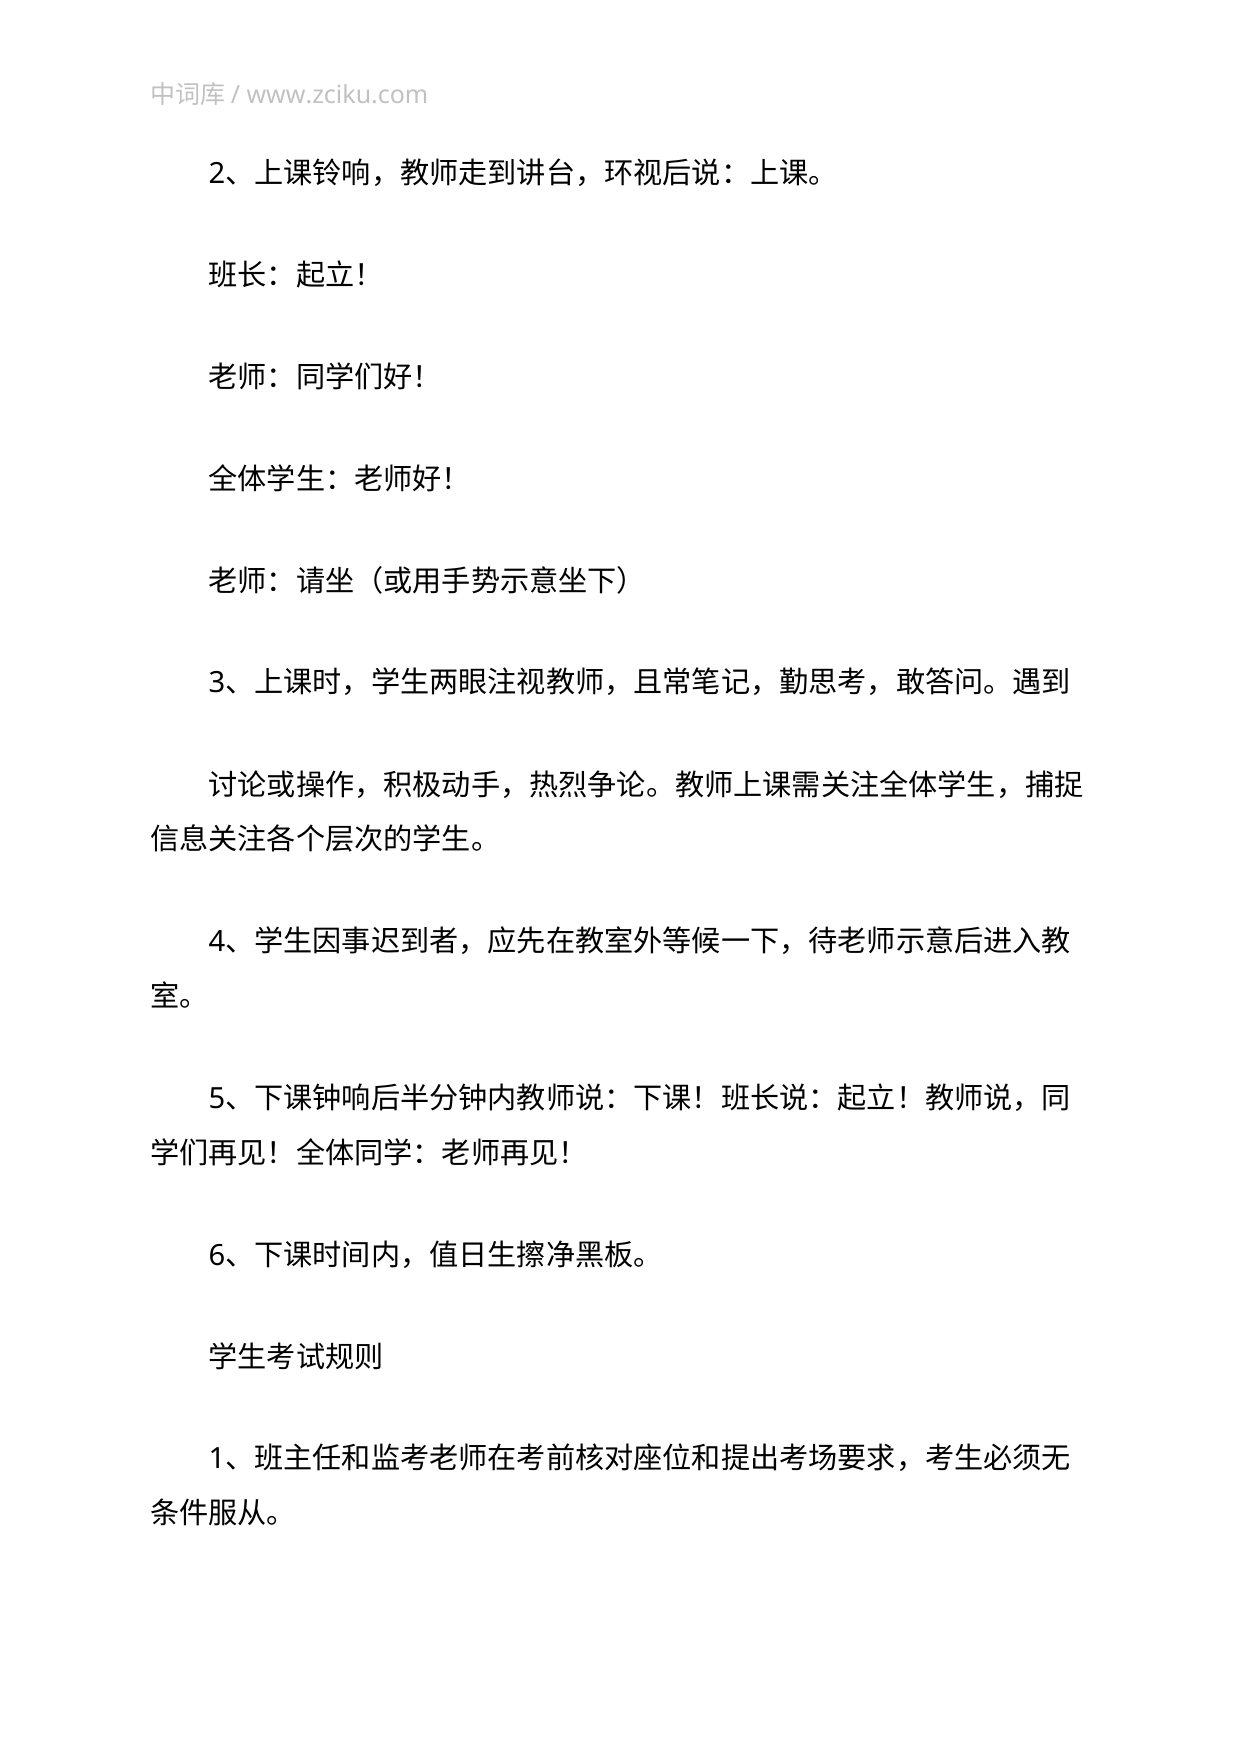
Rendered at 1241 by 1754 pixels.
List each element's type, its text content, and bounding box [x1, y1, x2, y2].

text 1、班主任和监考老师在考前核对座位和提出考场要求，考生必须无条件服从。 [150, 1435, 1090, 1532]
text 3、上课时，学生两眼注视教师，且常笔记，勤思考，敢答问。遇到 [150, 659, 1090, 701]
text 4、学生因事迟到者，应先在教室外等候一下，待老师示意后进入教室。 [150, 918, 1090, 1015]
text 老师：请坐（或用手势示意坐下） [150, 557, 1090, 599]
text 讨论或操作，积极动手，热烈争论。教师上课需关注全体学生，捕捉信息关注各个层次的学生。 [150, 761, 1090, 858]
text 全体学生：老师好！ [150, 456, 1090, 498]
text 2、上课铃响，教师走到讲台，环视后说：上课。 [150, 150, 1090, 192]
text 学生考试规则 [150, 1333, 1090, 1376]
text 6、下课时间内，值日生擦净黑板。 [150, 1231, 1090, 1274]
text 老师：同学们好！ [150, 354, 1090, 396]
text 5、下课钟响后半分钟内教师说：下课！班长说：起立！教师说，同学们再见！全体同学：老师再见！ [150, 1074, 1090, 1172]
text 班长：起立！ [150, 252, 1090, 294]
